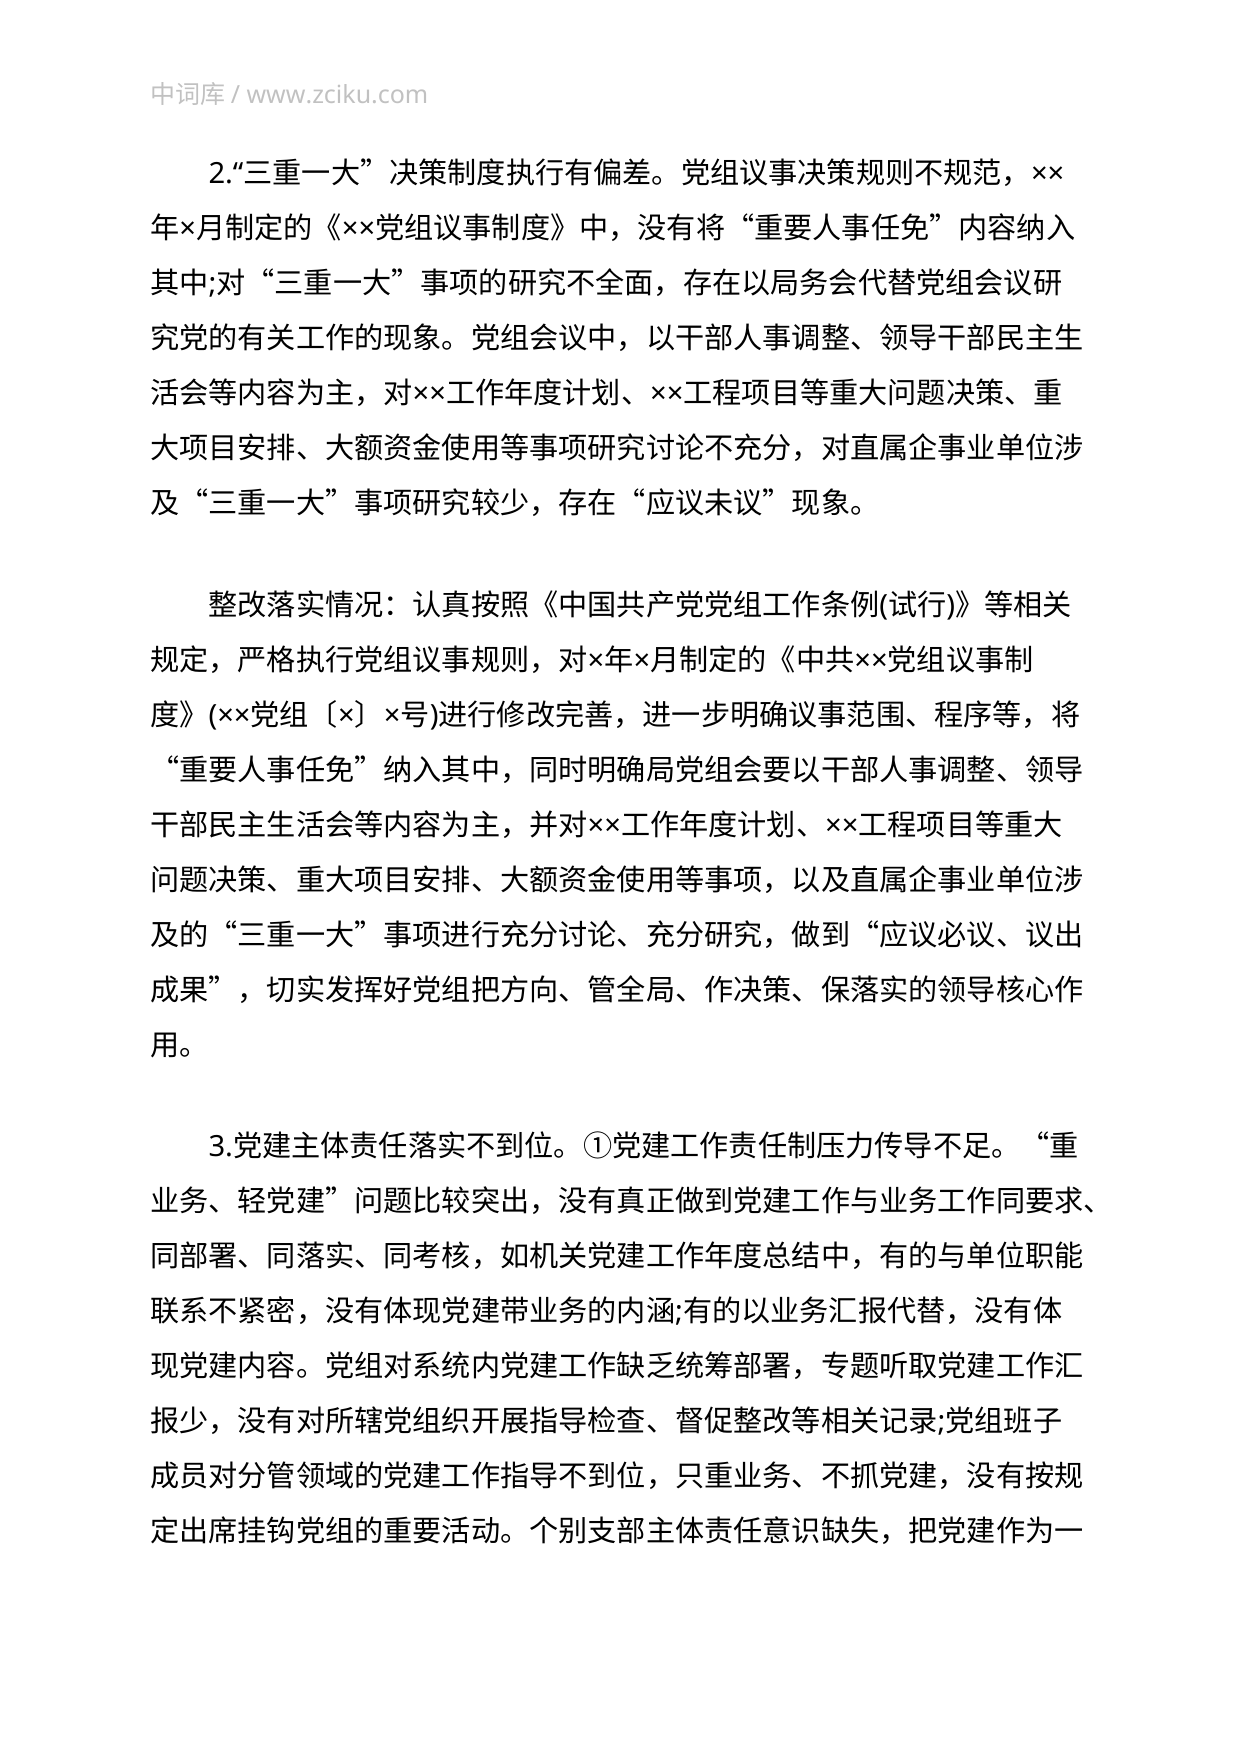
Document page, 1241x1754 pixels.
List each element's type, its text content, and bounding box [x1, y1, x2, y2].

text 整改落实情况：认真按照《中国共产党党组工作条例(试行)》等相关规定，严格执行党组议事规则，对×年×月制定的《中共××党组议事制度》(××党组〔×〕×号)进行修改完善，进一步明确议事范围、程序等，将“重要人事任免”纳入其中，同时明确局党组会要以干部人事调整、领导干部民主生活会等内容为主，并对××工作年度计划、××工程项目等重大问题决策、重大项目安排、大额资金使用等事项，以及直属企事业单位涉及的“三重一大”事项进行充分讨论、充分研究，做到“应议必议、议出成果”，切实发挥好党组把方向、管全局、作决策、保落实的领导核心作用。 [150, 582, 1090, 1063]
text 2.“三重一大”决策制度执行有偏差。党组议事决策规则不规范，××年×月制定的《××党组议事制度》中，没有将“重要人事任免”内容纳入其中;对“三重一大”事项的研究不全面，存在以局务会代替党组会议研究党的有关工作的现象。党组会议中，以干部人事调整、领导干部民主生活会等内容为主，对××工作年度计划、××工程项目等重大问题决策、重大项目安排、大额资金使用等事项研究讨论不充分，对直属企事业单位涉及“三重一大”事项研究较少，存在“应议未议”现象。 [150, 150, 1090, 522]
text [150, 1123, 1090, 1550]
